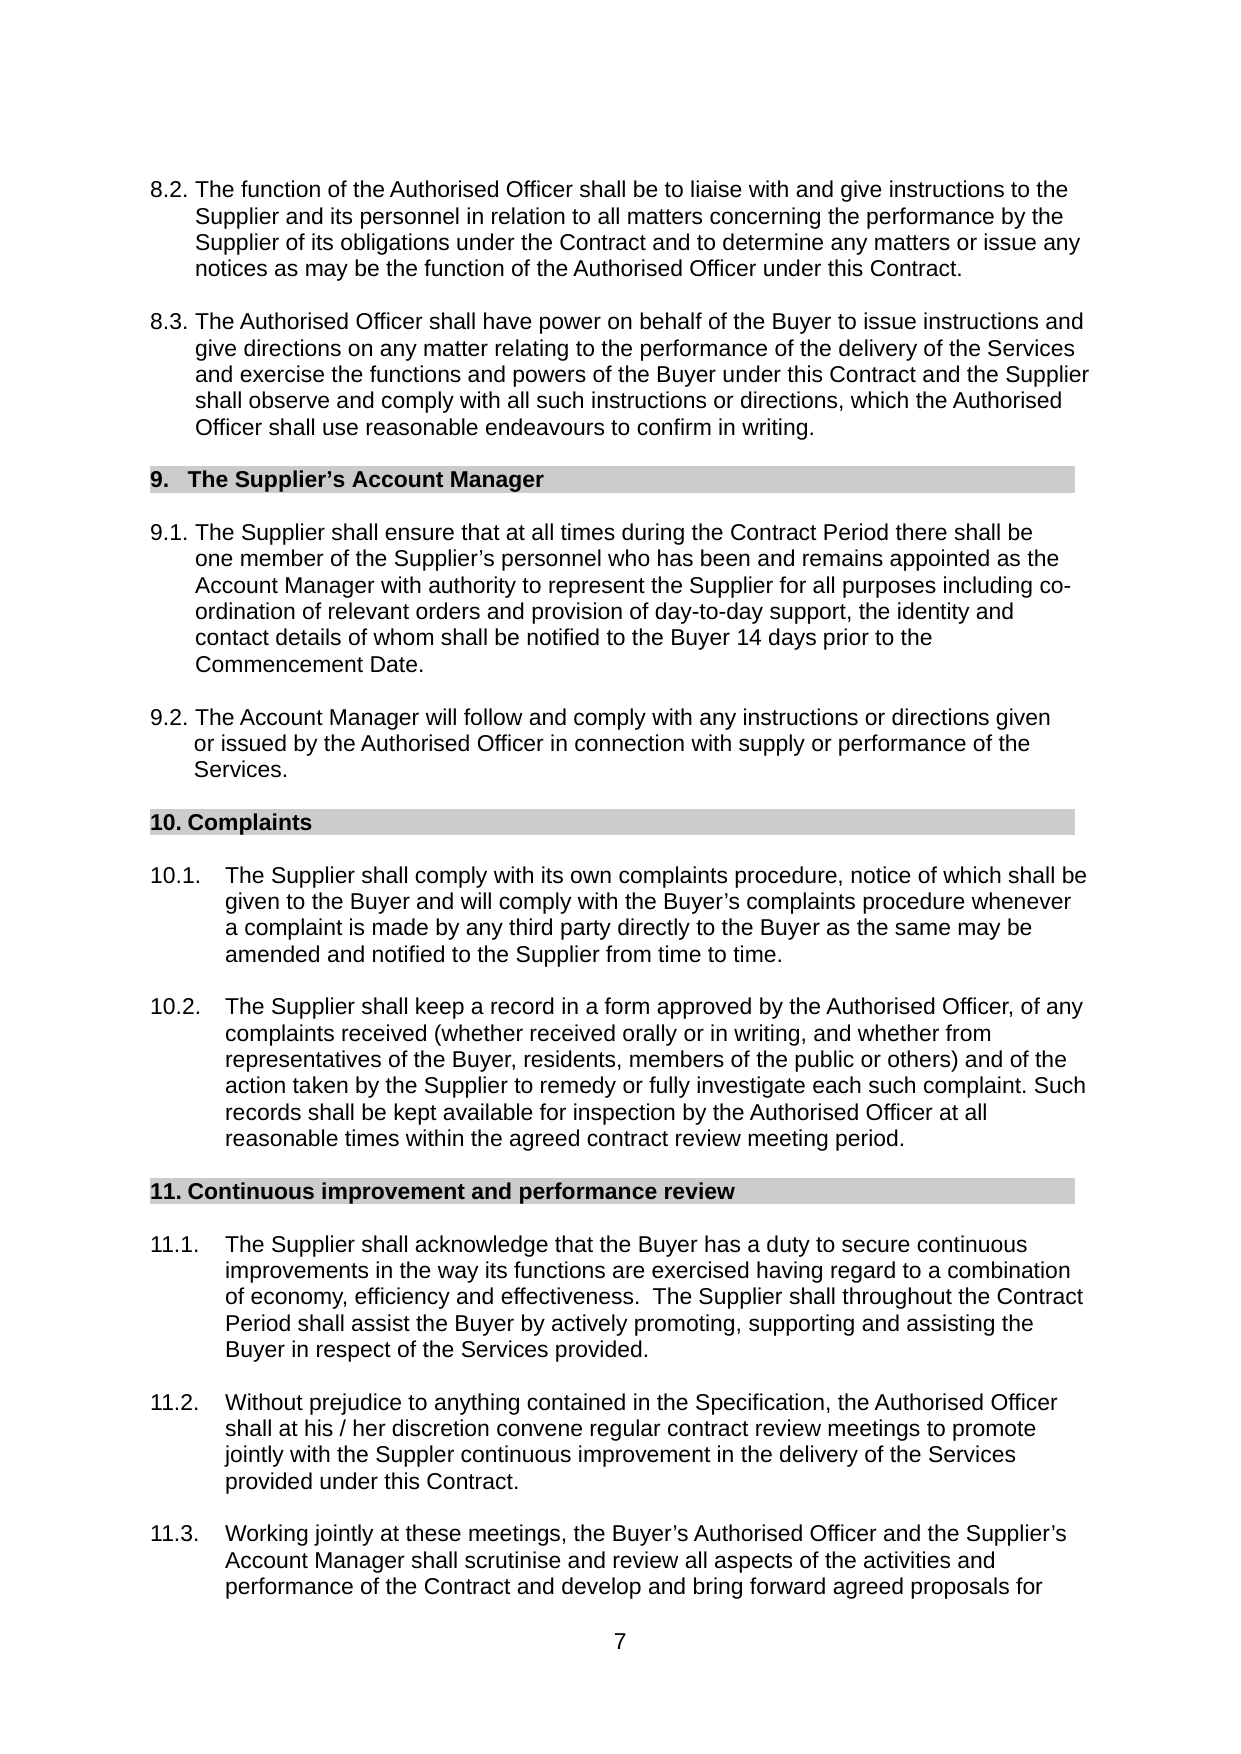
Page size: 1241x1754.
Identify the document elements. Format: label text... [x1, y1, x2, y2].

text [225, 1547, 1090, 1599]
list Working jointly at these meetings, the Buyer’s Authorised Officer and the Supplier’s [150, 1520, 1090, 1547]
list The Supplier shall ensure that at all times during the Contract Period there shall be [150, 519, 1090, 545]
text given to the Buyer and will comply with the Buyer’s complaints procedure whenever a complaint is made by any third party directly to the Buyer as the same may be amended and notified to the Supplier from time to time. [225, 888, 1090, 967]
text Services. [187, 756, 1090, 782]
list The Supplier shall comply with its own complaints procedure, notice of which shall be [150, 862, 1090, 888]
list The Account Manager will follow and comply with any instructions or directions given [150, 703, 1090, 730]
subtitle Complaints [150, 809, 1075, 835]
subtitle Continuous improvement and performance review [150, 1178, 1075, 1204]
list The Supplier shall acknowledge that the Buyer has a duty to secure continuous [150, 1231, 1090, 1257]
text improvements in the way its functions are exercised having regard to a combination of economy, efficiency and effectiveness. The Supplier shall throughout the Contract Period shall assist the Buyer by actively promoting, supporting and assisting the Buyer in respect of the Services provided. [225, 1257, 1090, 1362]
text complaints received (whether received orally or in writing, and whether from representatives of the Buyer, residents, members of the public or others) and of the action taken by the Supplier to remedy or fully investigate each such complaint. Such records shall be kept available for inspection by the Authorised Officer at all reasonable times within the agreed contract review meeting period. [225, 1020, 1090, 1151]
list The Authorised Officer shall have power on behalf of the Buyer to issue instructions and give directions on any matter relating to the performance of the delivery of the Services and exercise the functions and powers of the Buyer under this Contract and the Supplier shall observe and comply with all such instructions or directions, which the Authorised Officer shall use reasonable endeavours to confirm in writing. [150, 308, 1090, 440]
list The function of the Authorised Officer shall be to liaise with and give instructions to the Supplier and its personnel in relation to all matters concerning the performance by the Supplier of its obligations under the Contract and to determine any matters or issue any notices as may be the function of the Authorised Officer under this Contract. [150, 176, 1090, 282]
text shall at his / her discretion convene regular contract review meetings to promote jointly with the Suppler continuous improvement in the delivery of the Services provided under this Contract. [225, 1415, 1090, 1494]
text one member of the Supplier’s personnel who has been and remains appointed as the Account Manager with authority to represent the Supplier for all purposes including co-ordination of relevant orders and provision of day-to-day support, the identity and contact details of whom shall be notified to the Buyer 14 days prior to the Commencement Date. [195, 545, 1090, 677]
subtitle The Supplier’s Account Manager [150, 466, 1075, 493]
text or issued by the Authorised Officer in connection with supply or performance of the [187, 730, 1090, 756]
list The Supplier shall keep a record in a form approved by the Authorised Officer, of any [150, 993, 1090, 1020]
list Without prejudice to anything contained in the Specification, the Authorised Officer [150, 1389, 1090, 1415]
